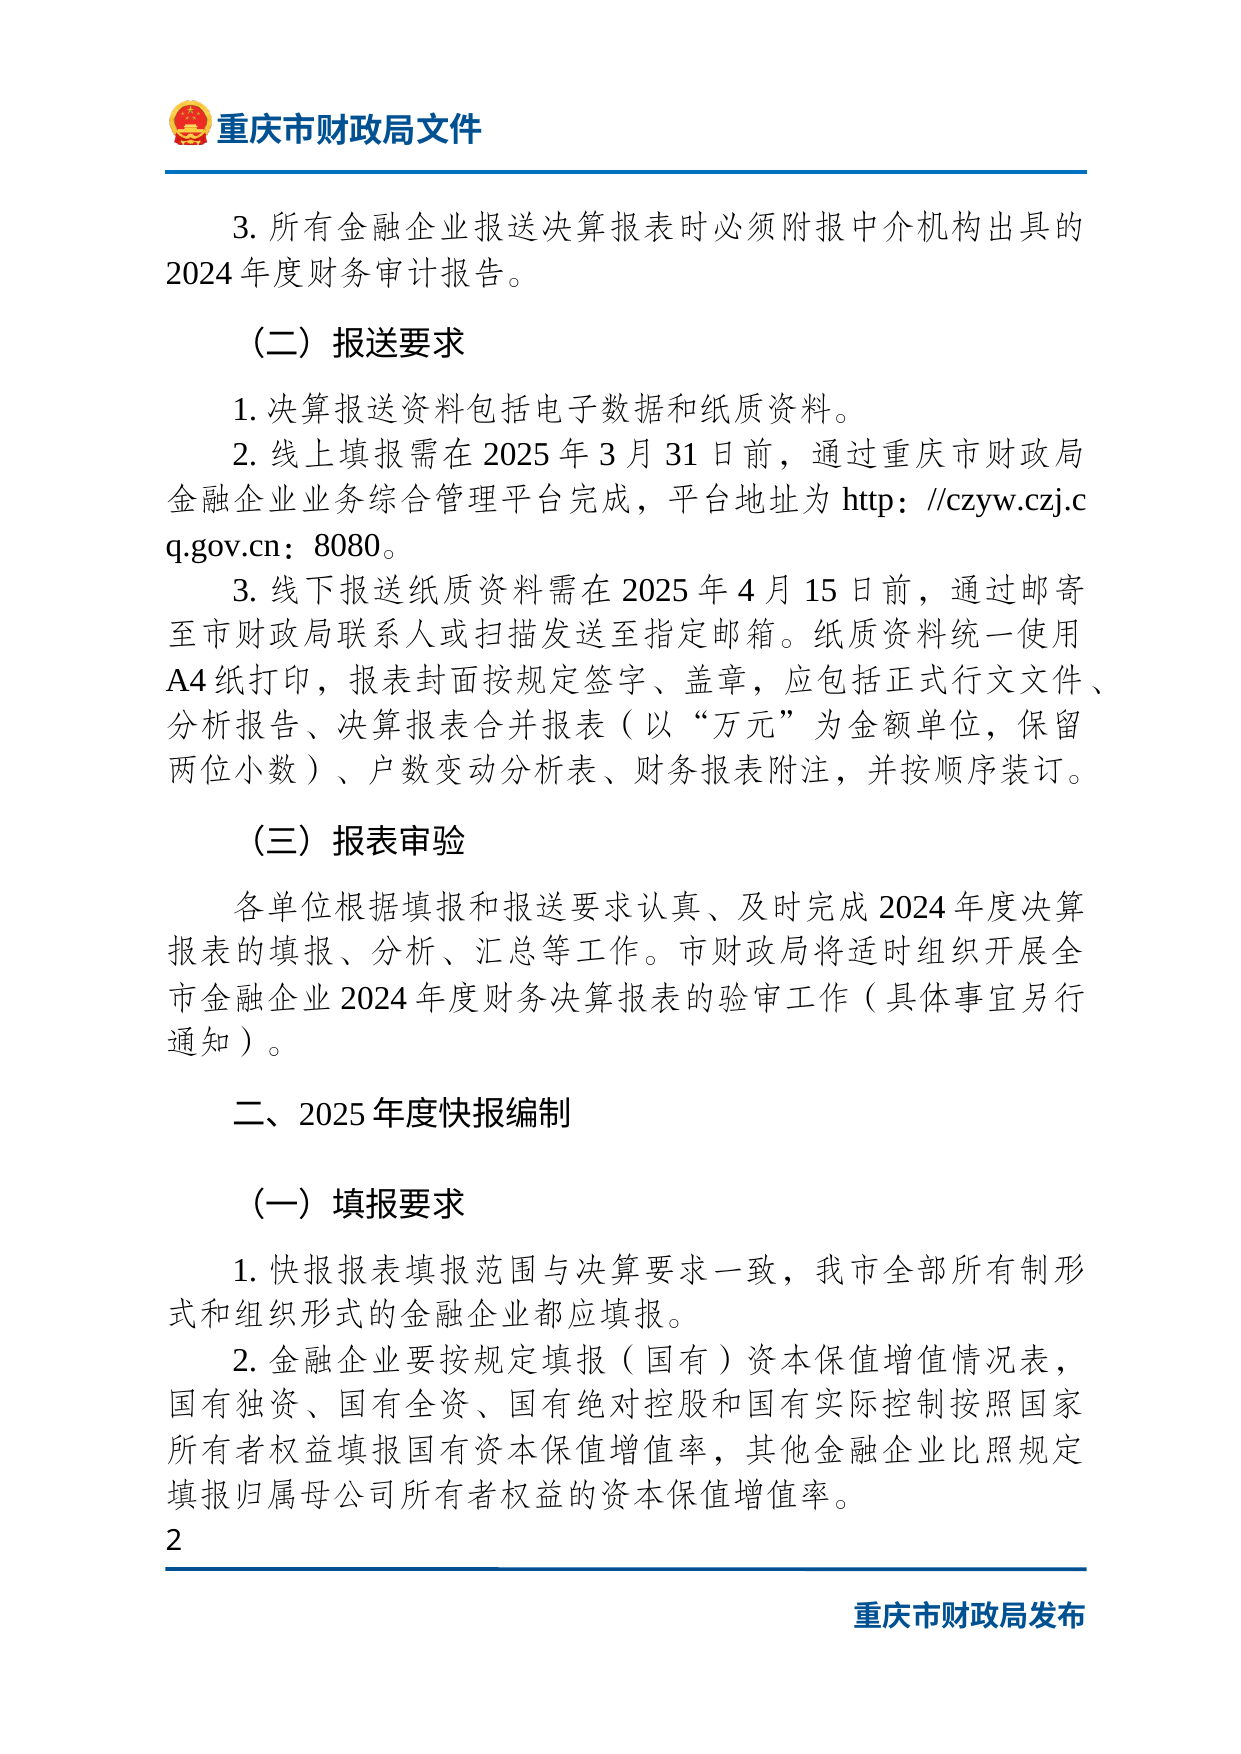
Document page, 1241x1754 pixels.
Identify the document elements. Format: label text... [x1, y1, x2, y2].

text 1. 决算报送资料包括电子数据和纸质资料。 [165, 386, 1087, 431]
text 1. 快报报表填报范围与决算要求一致，我市全部所有制形式和组织形式的金融企业都应填报。 [165, 1247, 1087, 1337]
text 各单位根据填报和报送要求认真、及时完成2024年度决算报表的填报、分析、汇总等工作。市财政局将适时组织开展全市金融企业2024年度财务决算报表的验审工作（具体事宜另行通知）。 [165, 884, 1087, 1066]
text （一）填报要求 [165, 1156, 1087, 1247]
text 二、2025年度快报编制 [165, 1066, 1087, 1156]
text 2. 线上填报需在2025年3月31日前，通过重庆市财政局金融企业业务综合管理平台完成，平台地址为http：//czyw.czj.cq.gov.cn：8080。 [165, 431, 1087, 567]
picture [165, 98, 216, 149]
text （二）报送要求 [165, 295, 1087, 386]
text 3. 线下报送纸质资料需在2025年4月15日前，通过邮寄至市财政局联系人或扫描发送至指定邮箱。纸质资料统一使用A4纸打印，报表封面按规定签字、盖章，应包括正式行文文件、分析报告、决算报表合并报表（以“万元”为金额单位，保留两位小数）、户数变动分析表、财务报表附注，并按顺序装订。 [165, 567, 1087, 794]
text 2. 金融企业要按规定填报（国有）资本保值增值情况表，国有独资、国有全资、国有绝对控股和国有实际控制按照国家所有者权益填报国有资本保值增值率，其他金融企业比照规定填报归属母公司所有者权益的资本保值增值率。 [165, 1337, 1087, 1519]
text （三）报表审验 [165, 794, 1087, 884]
text 3. 所有金融企业报送决算报表时必须附报中介机构出具的2024年度财务审计报告。 [165, 205, 1087, 295]
